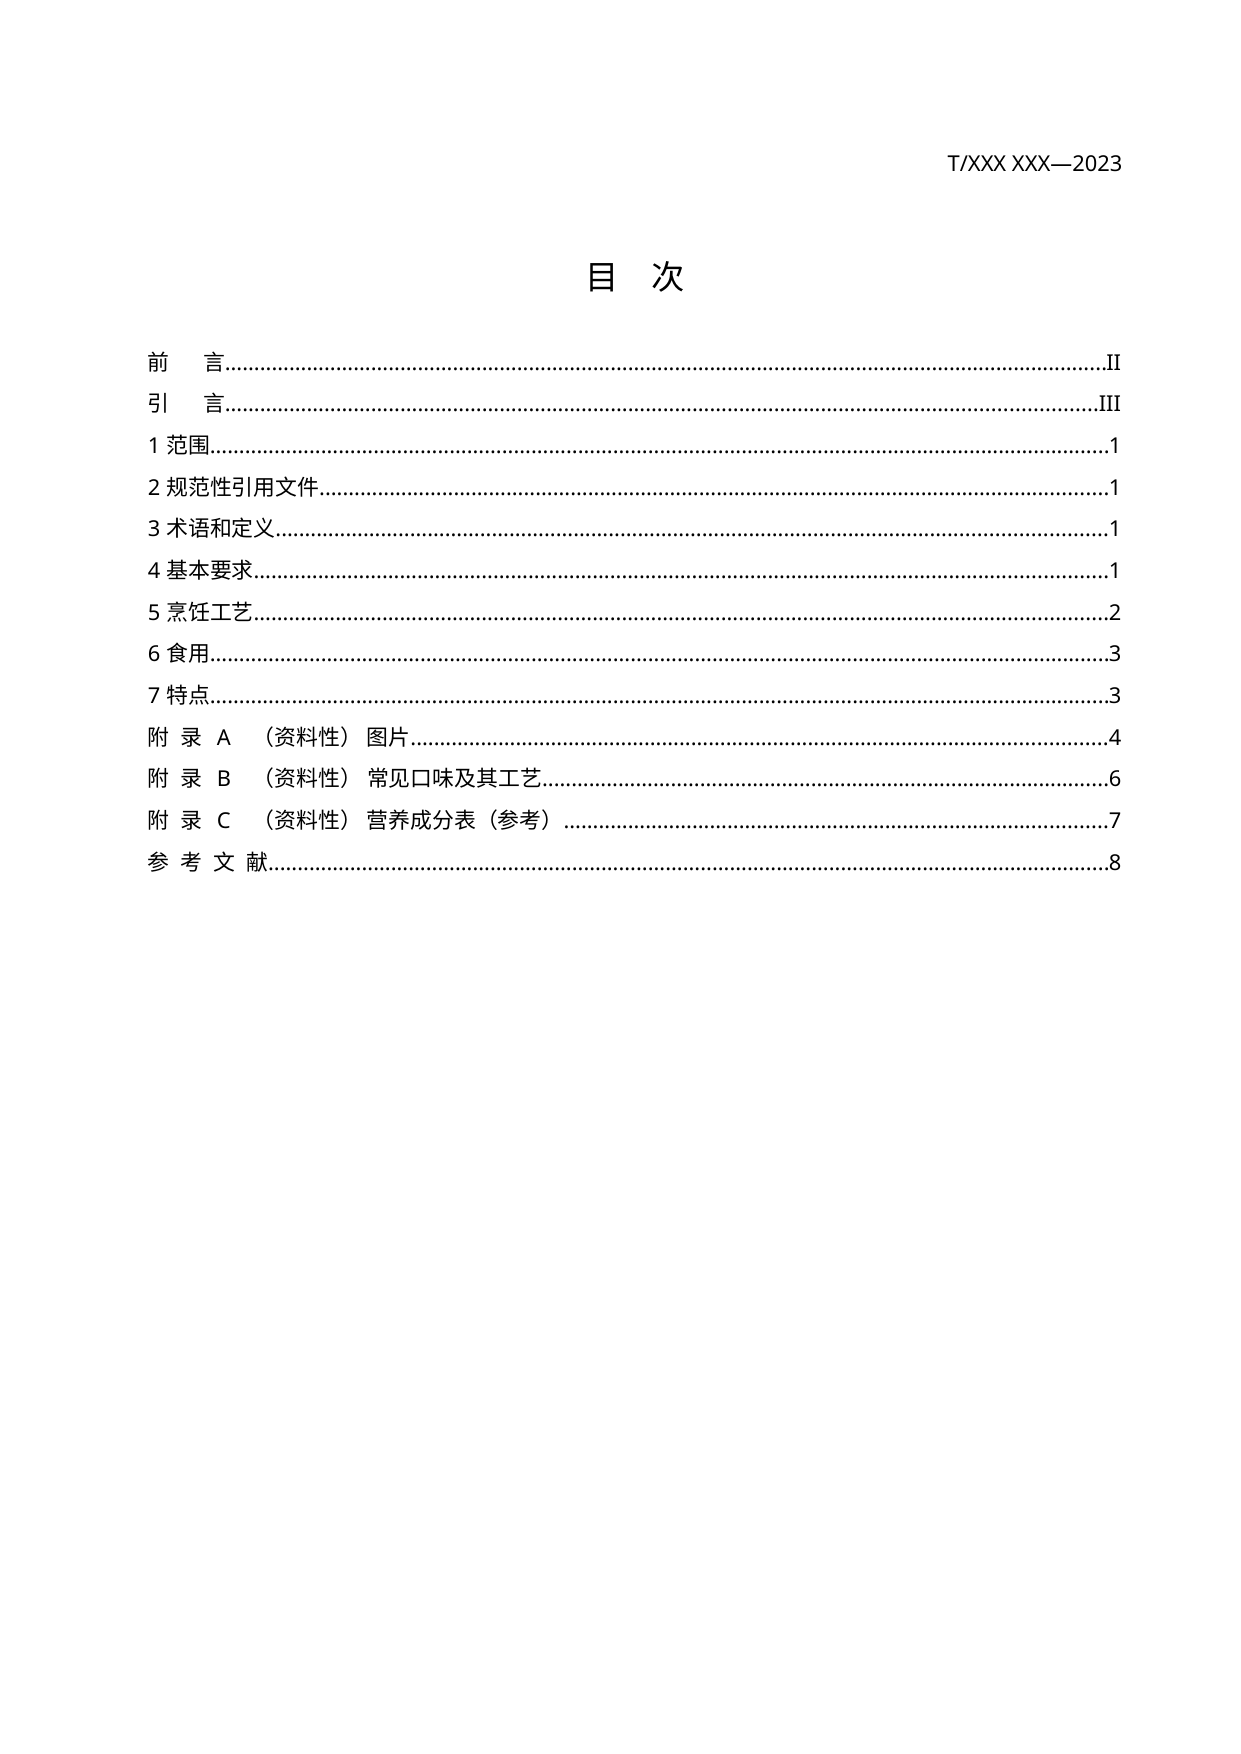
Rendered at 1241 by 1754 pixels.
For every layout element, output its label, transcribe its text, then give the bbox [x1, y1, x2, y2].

text 3 术语和定义 1 [148, 503, 1122, 545]
text 1 范围 1 [148, 420, 1122, 462]
text 参考文献 8 [148, 837, 1122, 878]
text 4 基本要求 1 [148, 545, 1122, 587]
text 附录C （资料性） 营养成分表（参考） 7 [148, 795, 1122, 837]
text 前言 II [148, 337, 1122, 378]
text 目次 [148, 251, 1122, 299]
text 附录B （资料性） 常见口味及其工艺 6 [148, 753, 1122, 795]
text 6 食用 3 [148, 628, 1122, 670]
text 5 烹饪工艺 2 [148, 587, 1122, 628]
text 引言 III [148, 378, 1122, 420]
text 7 特点 3 [148, 670, 1122, 712]
text 2 规范性引用文件 1 [148, 462, 1122, 503]
text 附录A （资料性） 图片 4 [148, 712, 1122, 753]
